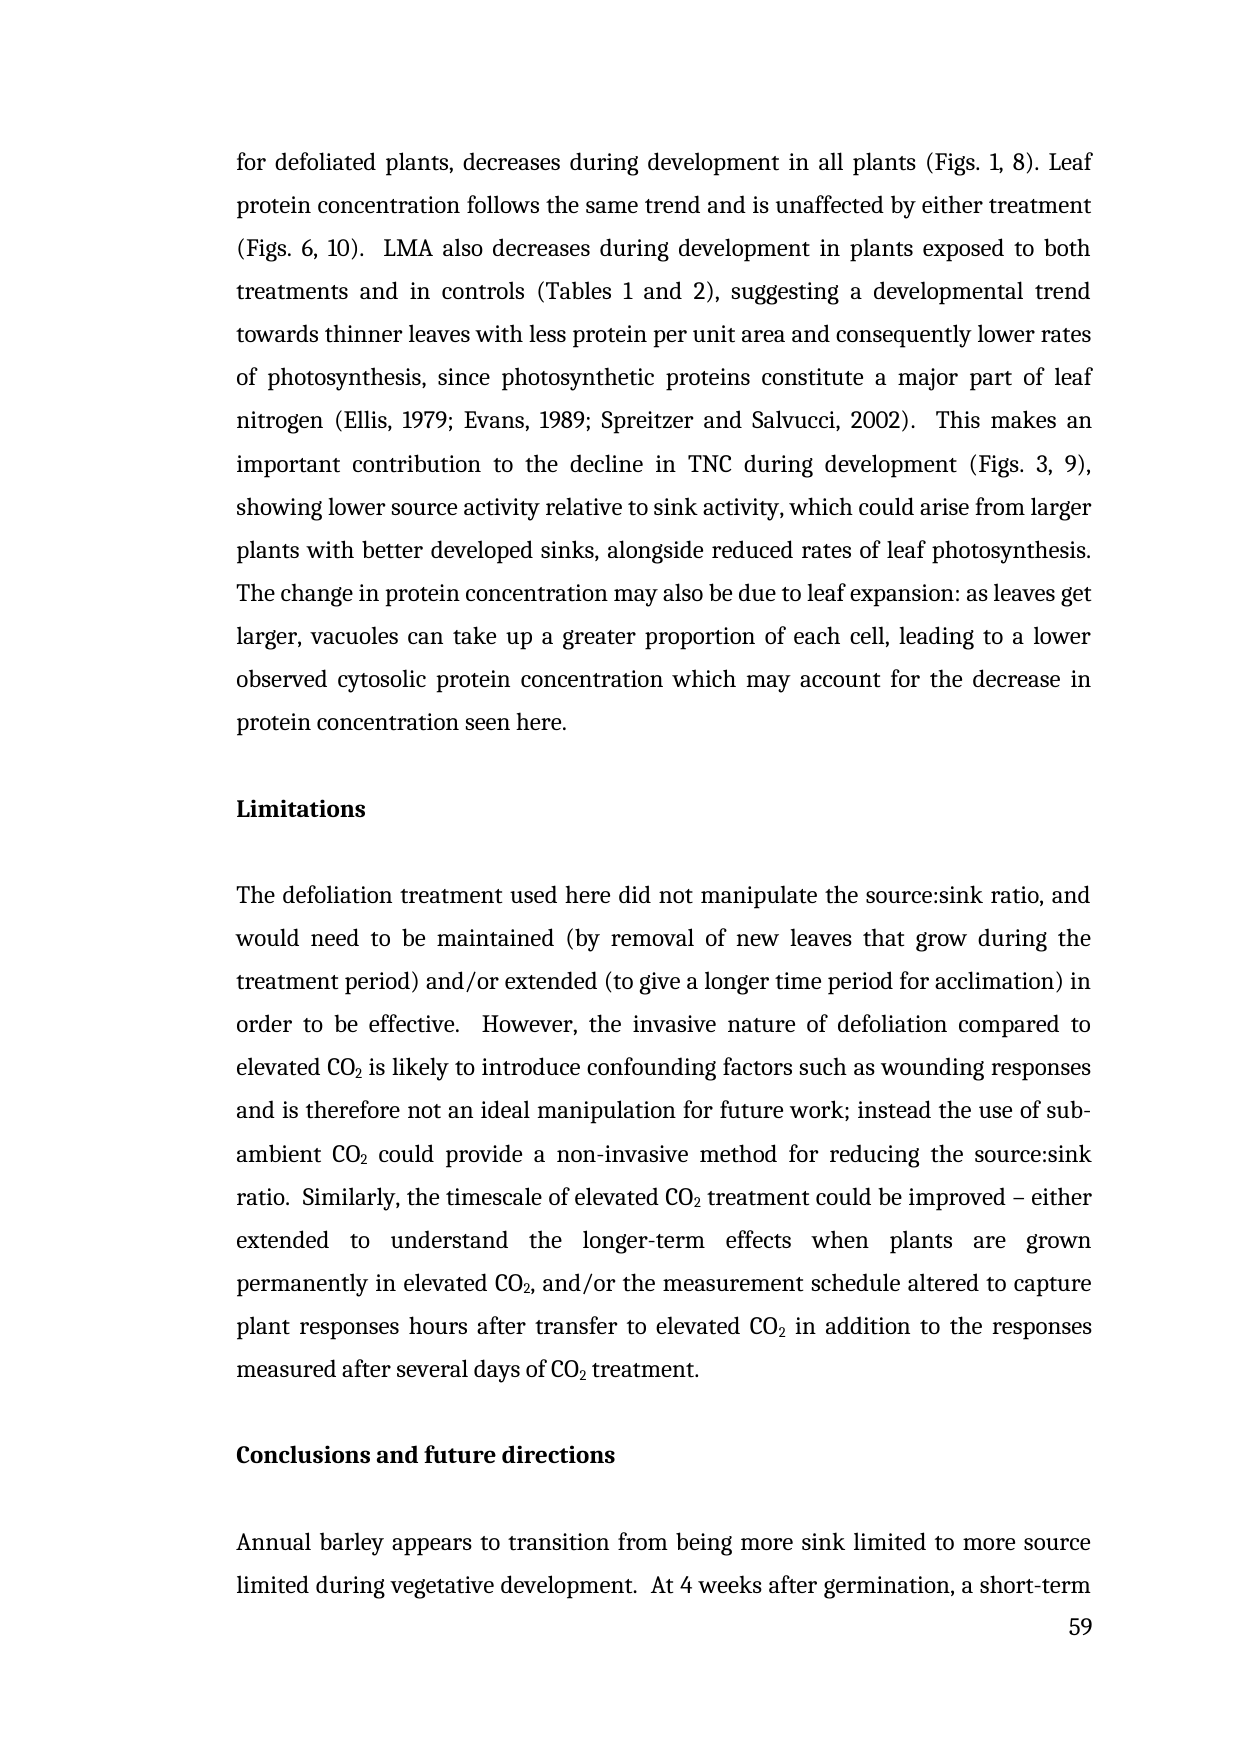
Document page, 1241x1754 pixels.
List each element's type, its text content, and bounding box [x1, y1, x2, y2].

text Conclusions and future directions [236, 1441, 1092, 1470]
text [236, 148, 1092, 737]
text Limitations [236, 794, 1092, 823]
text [236, 1528, 1092, 1599]
text The defoliation treatment used here did not manipulate the source:sink ratio, and would need to be maintained (by removal of new leaves that grow during the treatment period) and/or extended (to give a longer time period for acclimation) in order to be effective. However, the invasive nature of defoliation compared to elevated CO2 is likely to introduce confounding factors such as wounding responses and is therefore not an ideal manipulation for future work; instead the use of sub-ambient CO2 could provide a non-invasive method for reducing the source:sink ratio. Similarly, the timescale of elevated CO2 treatment could be improved – either extended to understand the longer-term effects when plants are grown permanently in elevated CO2, and/or the measurement schedule altered to capture plant responses hours after transfer to elevated CO2 in addition to the responses measured after several days of CO2 treatment. [236, 881, 1092, 1384]
